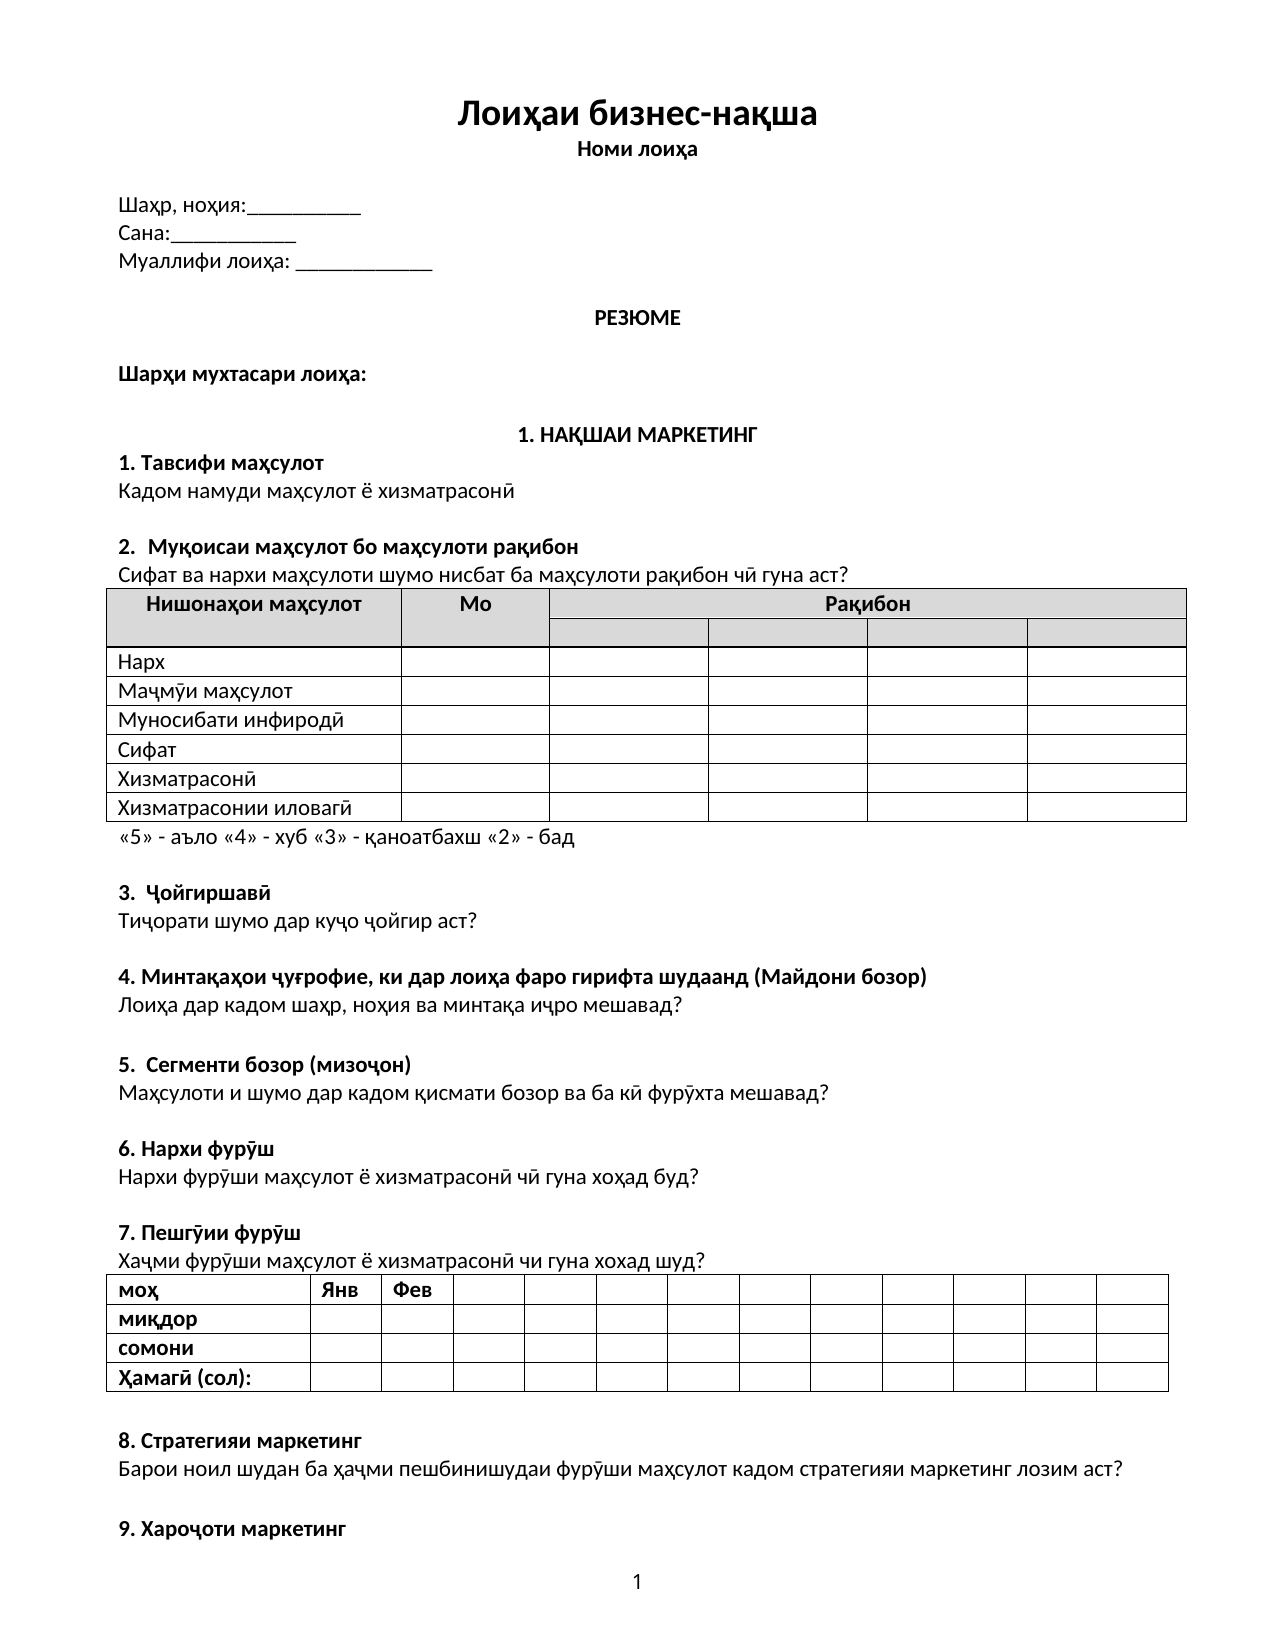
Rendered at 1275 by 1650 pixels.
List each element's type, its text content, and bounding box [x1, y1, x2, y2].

table_cell [402, 648, 549, 676]
table_header [883, 1275, 953, 1303]
list Шарҳи мухтасари лоиҳа: [118, 359, 1157, 387]
table_cell [668, 1363, 739, 1391]
table_cell [402, 735, 549, 763]
table_header [668, 1275, 739, 1303]
table_cell [1028, 648, 1186, 676]
table_cell [1028, 677, 1186, 704]
table_cell [868, 735, 1027, 763]
table_cell [883, 1363, 953, 1391]
table_cell [868, 793, 1027, 821]
table_cell [1026, 1334, 1096, 1362]
table_cell [668, 1334, 739, 1362]
text 1. НАҚШАИ МАРКЕТИНГ [118, 420, 1157, 448]
table_cell [811, 1334, 882, 1362]
table_cell [382, 1305, 453, 1332]
text Маҳсулоти и шумо дар кадом қисмати бозор ва ба кӣ фурӯхта мешавад? [118, 1078, 1157, 1106]
text Сифат ва нархи маҳсулоти шумо нисбат ба маҳсулоти рақибон чӣ гуна аст? [118, 560, 1157, 588]
table_cell [1097, 1363, 1168, 1391]
table_cell [454, 1363, 524, 1391]
table_cell [709, 793, 867, 821]
text Шаҳр, ноҳия:__________ [118, 191, 1157, 218]
table_cell Сифат [107, 735, 401, 763]
text РЕЗЮМЕ [118, 303, 1157, 331]
table_cell [550, 793, 708, 821]
table_cell [550, 764, 708, 792]
text Муаллифи лоиҳа: ____________ [118, 247, 1157, 274]
table_cell миқдор [107, 1305, 310, 1332]
text Хаҷми фурӯши маҳсулот ё хизматрасонӣ чи гуна хохад шуд? [118, 1246, 1157, 1274]
table_cell [868, 764, 1027, 792]
text Лоиҳа дар кадом шаҳр, ноҳия ва минтақа иҷро мешавад? [118, 990, 1157, 1018]
text 1. Тавсифи маҳсулот [118, 448, 1157, 476]
table_cell [709, 764, 867, 792]
table_cell [550, 619, 708, 646]
table_cell [382, 1334, 453, 1362]
table_header [811, 1275, 882, 1303]
table_cell [740, 1363, 810, 1391]
text Нархи фурӯши маҳсулот ё хизматрасонӣ чӣ гуна хоҳад буд? [118, 1162, 1157, 1190]
table_cell [311, 1334, 381, 1362]
list Муқоисаи маҳсулот бо маҳсулоти рақибон [118, 532, 1157, 560]
text 6. Нархи фурӯш [118, 1134, 1157, 1162]
table_cell [525, 1334, 596, 1362]
table_cell [402, 706, 549, 734]
table_cell [402, 793, 549, 821]
table_cell [597, 1305, 667, 1332]
table_cell [868, 706, 1027, 734]
table_cell [550, 706, 708, 734]
table_cell Хизматрасонӣ [107, 764, 401, 792]
table_cell [883, 1305, 953, 1332]
table_cell [550, 677, 708, 704]
table_cell [1028, 735, 1186, 763]
text Номи лоиҳа [118, 134, 1157, 162]
table_cell [740, 1305, 810, 1332]
table_cell [954, 1334, 1025, 1362]
table_header [1097, 1275, 1168, 1303]
table_cell [525, 1305, 596, 1332]
table_cell [1097, 1334, 1168, 1362]
table_cell [311, 1363, 381, 1391]
table_cell Муносибати инфиродӣ [107, 706, 401, 734]
text 4. Минтақаҳои ҷуғрофие, ки дар лоиҳа фаро гирифта шудаанд (Майдони бозор) [118, 962, 1157, 990]
table_header [740, 1275, 810, 1303]
table_header Янв [311, 1275, 381, 1303]
table_cell [525, 1363, 596, 1391]
table_cell [868, 677, 1027, 704]
text 8. Стратегияи маркетинг [118, 1426, 1157, 1454]
table_cell [709, 677, 867, 704]
table_cell [1028, 793, 1186, 821]
table_cell [954, 1305, 1025, 1332]
table_cell [382, 1363, 453, 1391]
text Сана:___________ [118, 218, 1157, 247]
table_cell [709, 648, 867, 676]
table_cell [1026, 1305, 1096, 1332]
table_header [525, 1275, 596, 1303]
table_cell [402, 677, 549, 704]
table_cell [550, 648, 708, 676]
table_cell [1028, 706, 1186, 734]
text Лоиҳаи бизнес-нақша [118, 89, 1157, 134]
table_header [1026, 1275, 1096, 1303]
table_cell Ҳамагӣ (сол): [107, 1363, 310, 1391]
table_cell [454, 1334, 524, 1362]
table_header Фев [382, 1275, 453, 1303]
table_cell [668, 1305, 739, 1332]
table_header Нишонаҳои маҳсулот [107, 589, 401, 646]
table_header моҳ [107, 1275, 310, 1303]
table_cell [454, 1305, 524, 1332]
text Барои ноил шудан ба ҳаҷми пешбинишудаи фурӯши маҳсулот кадом стратегияи маркетинг лозим аст? [118, 1454, 1157, 1482]
table_cell [954, 1363, 1025, 1391]
table_cell [1026, 1363, 1096, 1391]
table_cell [709, 619, 867, 646]
text Тиҷорати шумо дар куҷо ҷойгир аст? [118, 906, 1157, 934]
table_cell Хизматрасонии иловагӣ [107, 793, 401, 821]
table_cell [883, 1334, 953, 1362]
table_cell [709, 706, 867, 734]
table_header [954, 1275, 1025, 1303]
table_header [597, 1275, 667, 1303]
table_cell [597, 1363, 667, 1391]
table_cell [311, 1305, 381, 1332]
text 3. Ҷойгиршавӣ [118, 878, 1157, 906]
text «5» - аъло «4» - хуб «3» - қаноатбахш «2» - бад [118, 822, 1157, 850]
table_cell [868, 648, 1027, 676]
table_cell сомони [107, 1334, 310, 1362]
table_cell [709, 735, 867, 763]
table_header [454, 1275, 524, 1303]
table_header Мо [402, 589, 549, 646]
table_cell [740, 1334, 810, 1362]
table_cell [402, 764, 549, 792]
table_cell [1097, 1305, 1168, 1332]
table_cell [811, 1305, 882, 1332]
table_cell [550, 735, 708, 763]
table_cell [1028, 619, 1186, 646]
text Кадом намуди маҳсулот ё хизматрасонӣ [118, 476, 1157, 504]
table_cell Маҷмӯи маҳсулот [107, 677, 401, 704]
text 9. Хароҷоти маркетинг [118, 1514, 1157, 1542]
text 5. Сегменти бозор (мизоҷон) [118, 1050, 1157, 1078]
table_cell [1028, 764, 1186, 792]
table_cell [597, 1334, 667, 1362]
table_cell [811, 1363, 882, 1391]
table_header Рақибон [550, 589, 1186, 617]
text 7. Пешгӯии фурӯш [118, 1218, 1157, 1246]
table_cell Нарх [107, 648, 401, 676]
table_cell [868, 619, 1027, 646]
